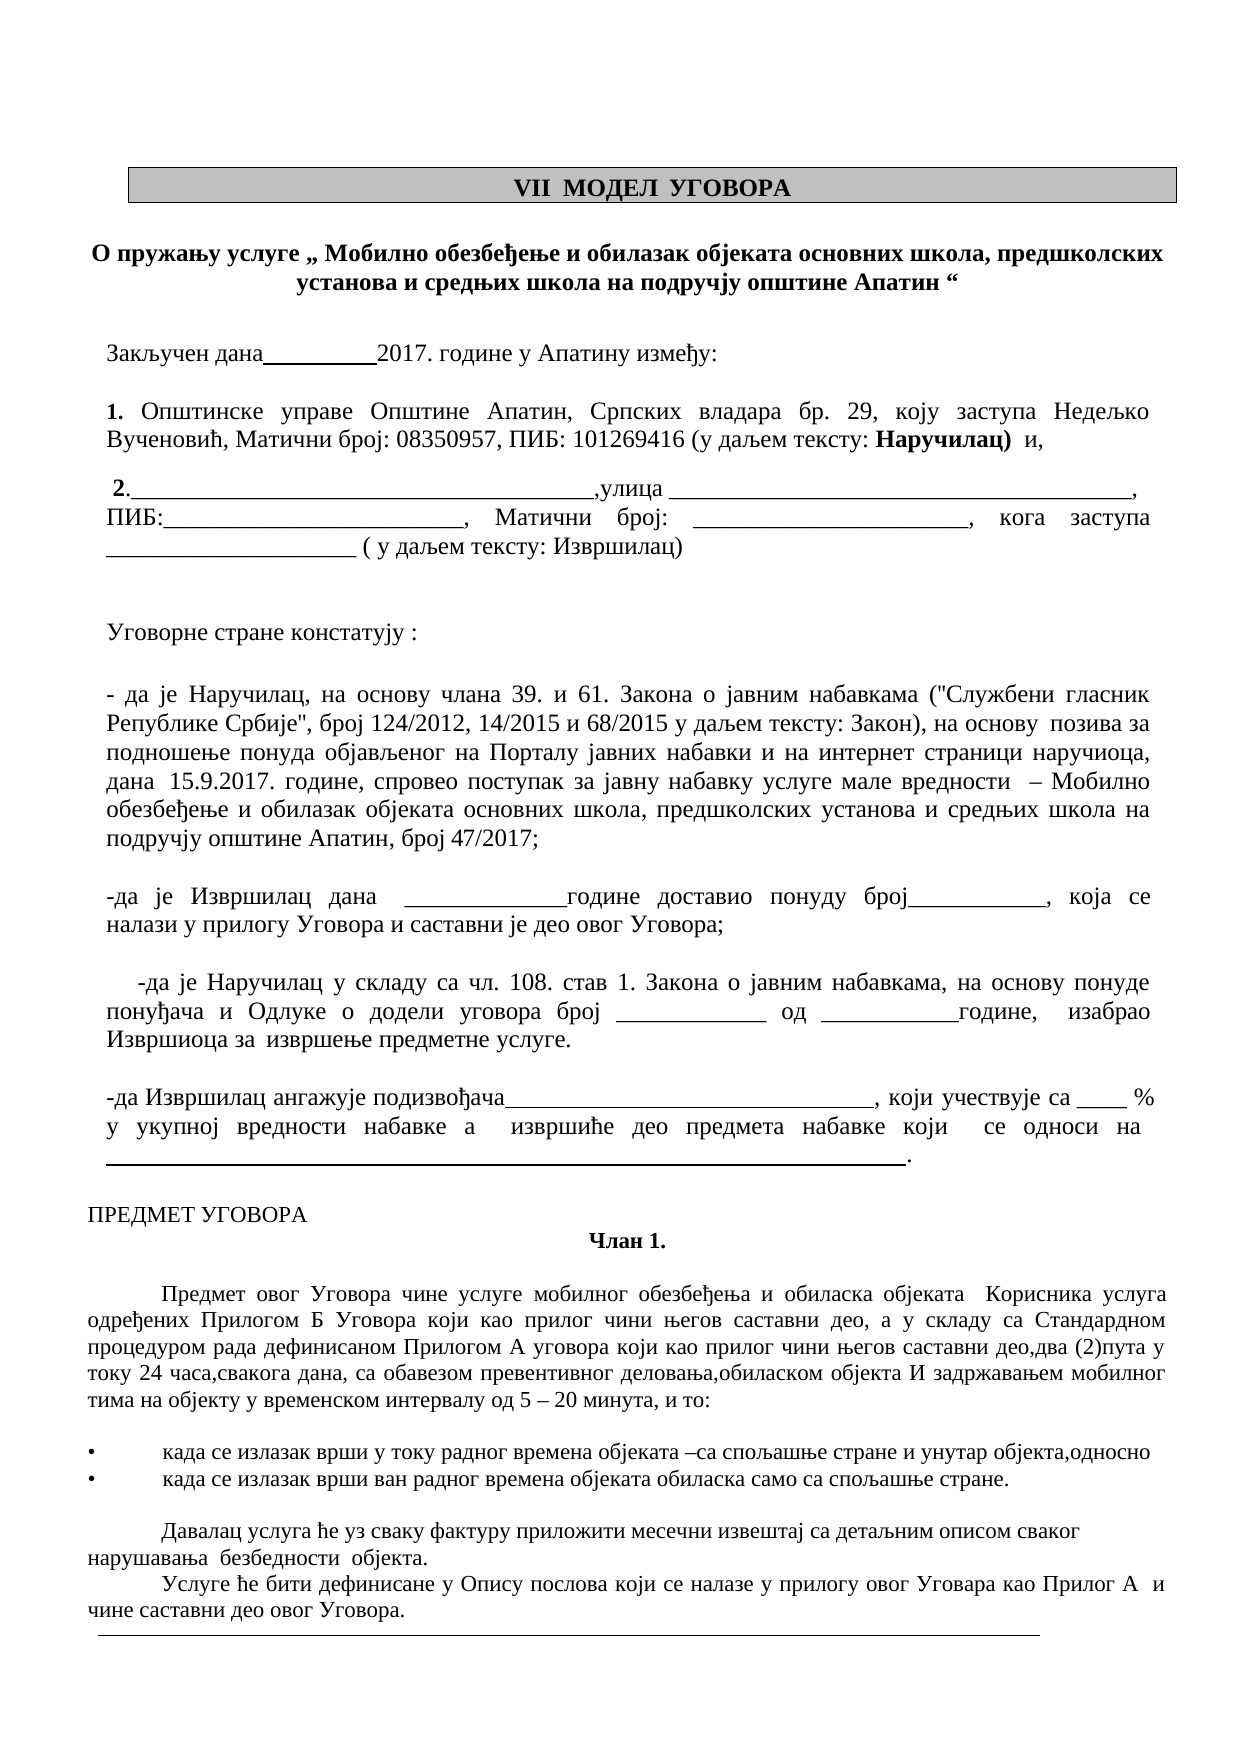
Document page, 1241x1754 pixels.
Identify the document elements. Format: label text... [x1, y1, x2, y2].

text О пружању услуге „ Мобилно обезбеђење и обилазак објеката основних школа, предшколских установа и средњих школа на подручју општине Апатин “ [87, 238, 1167, 295]
text -да је Наручилац у складу са чл. 108. став 1. Закона о јавним набавкама, на основу понуде понуђача и Одлуке о додели уговора број ____________ од ___________године, изабрао Извршиоца за извршење предметне услуге. [106, 967, 1151, 1053]
text Закључен дана 2017. године у Апатину између: [106, 338, 1167, 367]
text ПИБ:________________________, Матични број: ______________________, кога заступа ____________________ ( у даљем тексту: Извршилац) [106, 502, 1151, 560]
text -да Извршилац ангажује подизвођача , који учествује са ____ % [106, 1082, 1167, 1111]
text Предмет овог Уговора чине услуге мобилног обезбеђења и обиласка објеката Корисника услуга одређених Прилогом Б Уговора који као прилог чини његов саставни део, а у складу са Стандардном процедуром рада дефинисаном Прилогом А уговора који као прилог чини његов саставни део,два (2)пута у току 24 часа,свакога дана, са обавезом превентивног деловања,обиласком објекта И задржавањем мобилног тима на објекту у временском интервалу од 5 – 20 минута, и то: [87, 1280, 1167, 1412]
table_header VII МОДЕЛ УГОВОРА [129, 168, 1176, 202]
text Услуге ће бити дефинисане у Опису послова који се налазе у прилогу овог Уговара као Прилог А и чине саставни део овог Уговора. [87, 1570, 1167, 1623]
text . [106, 1139, 1167, 1168]
text 1. Oпштинске управе Општине Апатин, Српских владара бр. 29, коју заступа Недељко Вученoвић, Матични број: 08350957, ПИБ: 101269416 (у даљем тексту: Наручилац) и, [106, 396, 1151, 453]
text у укупној вредности набавке а извршиће део предмета набавке који се односи на [106, 1111, 1167, 1139]
text 2._____________________________________,улица _____________________________________, [106, 473, 1151, 502]
text -да је Извршилац дана _____________године доставио понуду број___________, која се налази у прилогу Уговора и саставни је део овог Уговора; [106, 881, 1151, 938]
text • када се излазак врши ван радног времена објеката обиласка само са спољашње стране. [87, 1465, 1167, 1491]
text Уговорне стране констатују : [106, 617, 1151, 646]
text • када се излазак врши у току радног времена објеката –са спољашње стране и унутар објекта,односно [87, 1438, 1167, 1465]
text ПРЕДМЕТ УГОВОРА [87, 1201, 1167, 1227]
text - да је Наручилац, на основу члана 39. и 61. Закона о јавним набавкама (''Службени гласник Републике Србије'', број 124/2012, 14/2015 и 68/2015 у даљем тексту: Закон), на основу позива за подношење понуда објављеног на Порталу јавних набавки и на интернет страници наручиоца, дана 15.9.2017. године, спровео поступак за јавну набавку услуге мале вредности – Мобилно обезбеђење и обилазак објеката основних школа, предшколских установа и средњих школа на подручју општине Апатин, број 47/2017; [106, 679, 1151, 852]
text Члан 1. [87, 1227, 1167, 1254]
text Давалац услуга ће уз сваку фактуру приложити месечни извештај са детаљним описом сваког нарушавања безбедности објекта. [87, 1517, 1167, 1570]
